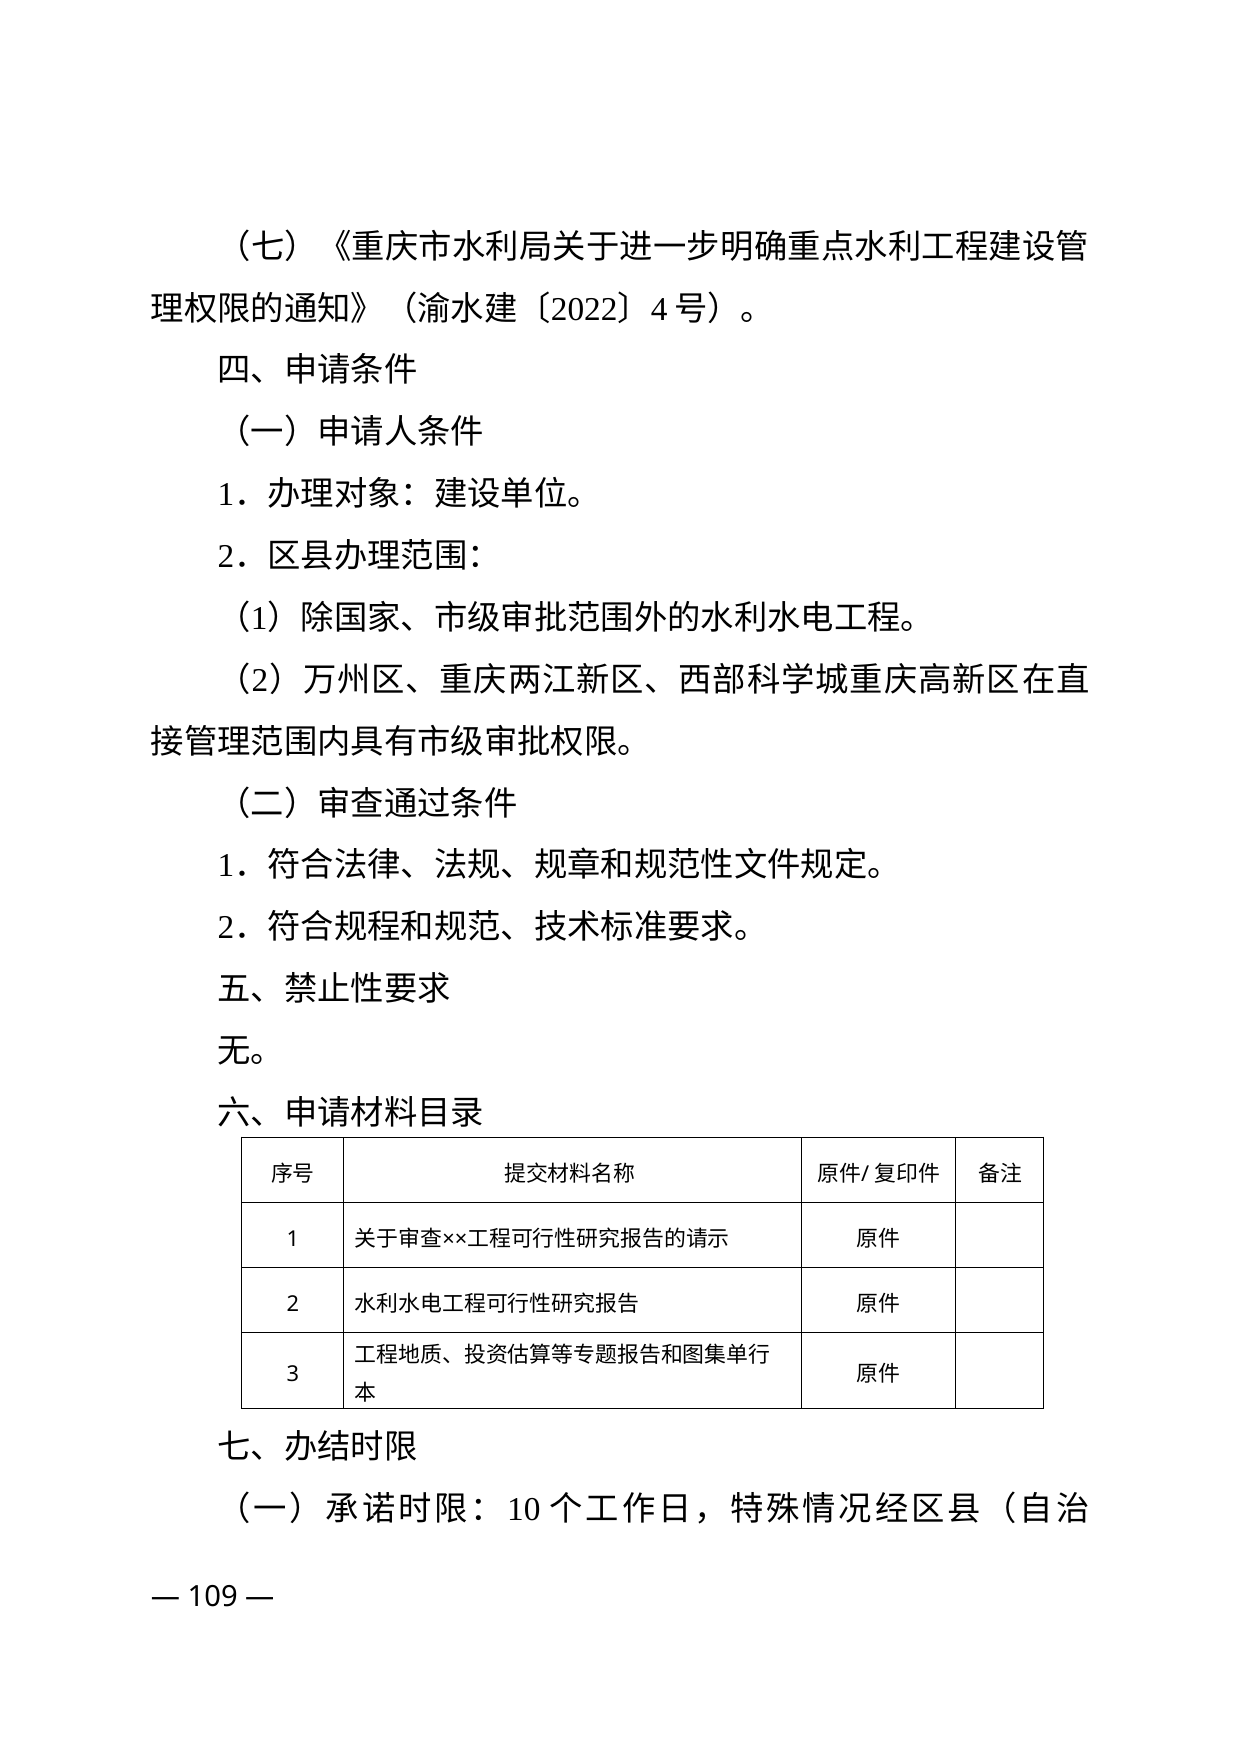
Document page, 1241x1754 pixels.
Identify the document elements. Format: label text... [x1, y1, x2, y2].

text 六、申请材料目录 [151, 1075, 1089, 1137]
text 五、禁止性要求 [151, 951, 1089, 1013]
text 2．符合规程和规范、技术标准要求。 [151, 889, 1089, 951]
table_cell 1 [242, 1203, 343, 1267]
text 无。 [151, 1013, 1089, 1075]
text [151, 1471, 1089, 1532]
table_header 提交材料名称 [344, 1138, 801, 1202]
table_cell 原件 [802, 1268, 955, 1332]
table_cell [956, 1333, 1043, 1408]
table_cell 关于审查××工程可行性研究报告的请示 [344, 1203, 801, 1267]
text 1．办理对象：建设单位。 [151, 456, 1089, 518]
table_cell 2 [242, 1268, 343, 1332]
text （二）审查通过条件 [151, 765, 1089, 827]
table_header 序号 [242, 1138, 343, 1202]
text 2．区县办理范围： [151, 518, 1089, 580]
table_cell [956, 1203, 1043, 1267]
text 七、办结时限 [151, 1409, 1089, 1471]
text （1）除国家、市级审批范围外的水利水电工程。 [151, 580, 1089, 642]
table_cell 水利水电工程可行性研究报告 [344, 1268, 801, 1332]
table_cell 工程地质、投资估算等专题报告和图集单行本 [344, 1333, 801, 1408]
text 1．符合法律、法规、规章和规范性文件规定。 [151, 827, 1089, 889]
table_cell 原件 [802, 1333, 955, 1408]
table_header 备注 [956, 1138, 1043, 1202]
table_header 原件/ 复印件 [802, 1138, 955, 1202]
table_cell [956, 1268, 1043, 1332]
table_cell 原件 [802, 1203, 955, 1267]
text 四、申请条件 [151, 332, 1089, 394]
text （2）万州区、重庆两江新区、西部科学城重庆高新区在直接管理范围内具有市级审批权限。 [151, 642, 1089, 765]
text （七）《重庆市水利局关于进一步明确重点水利工程建设管理权限的通知》（渝水建〔2022〕4号）。 [151, 208, 1089, 332]
text （一）申请人条件 [151, 394, 1089, 456]
table_cell 3 [242, 1333, 343, 1408]
